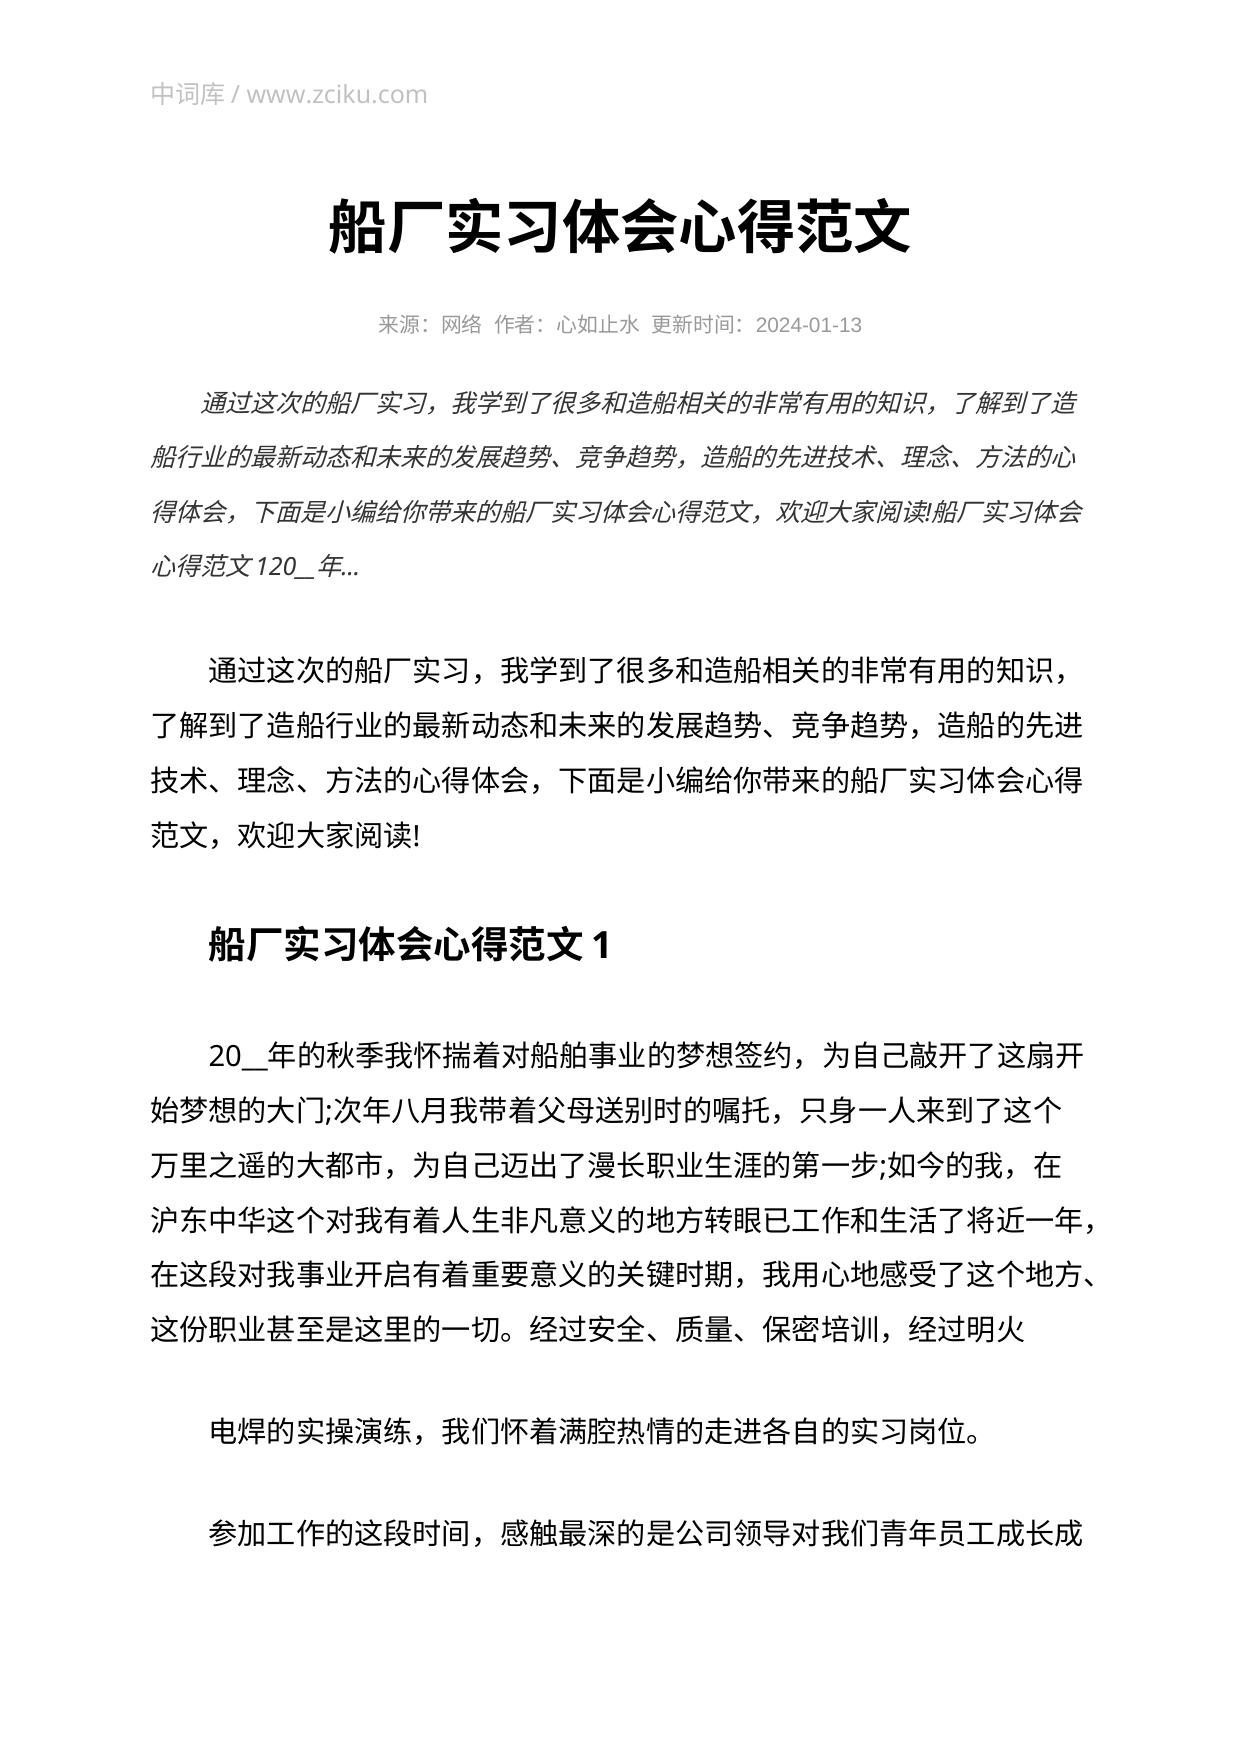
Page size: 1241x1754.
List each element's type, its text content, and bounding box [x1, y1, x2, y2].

text 20__年的秋季我怀揣着对船舶事业的梦想签约，为自己敲开了这扇开始梦想的大门;次年八月我带着父母送别时的嘱托，只身一人来到了这个万里之遥的大都市，为自己迈出了漫长职业生涯的第一步;如今的我，在沪东中华这个对我有着人生非凡意义的地方转眼已工作和生活了将近一年，在这段对我事业开启有着重要意义的关键时期，我用心地感受了这个地方、这份职业甚至是这里的一切。经过安全、质量、保密培训，经过明火 [150, 1032, 1090, 1349]
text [150, 1510, 1090, 1553]
text 通过这次的船厂实习，我学到了很多和造船相关的非常有用的知识，了解到了造船行业的最新动态和未来的发展趋势、竞争趋势，造船的先进技术、理念、方法的心得体会，下面是小编给你带来的船厂实习体会心得范文，欢迎大家阅读!船厂实习体会心得范文120__年... [150, 383, 1090, 583]
text 船厂实习体会心得范文1 [150, 914, 1090, 969]
subtitle 船厂实习体会心得范文 [150, 181, 1090, 266]
text 电焊的实操演练，我们怀着满腔热情的走进各自的实习岗位。 [150, 1409, 1090, 1451]
text 通过这次的船厂实习，我学到了很多和造船相关的非常有用的知识，了解到了造船行业的最新动态和未来的发展趋势、竞争趋势，造船的先进技术、理念、方法的心得体会，下面是小编给你带来的船厂实习体会心得范文，欢迎大家阅读! [150, 648, 1090, 855]
text 来源：网络 作者：心如止水 更新时间：2024-01-13 [150, 313, 1090, 337]
